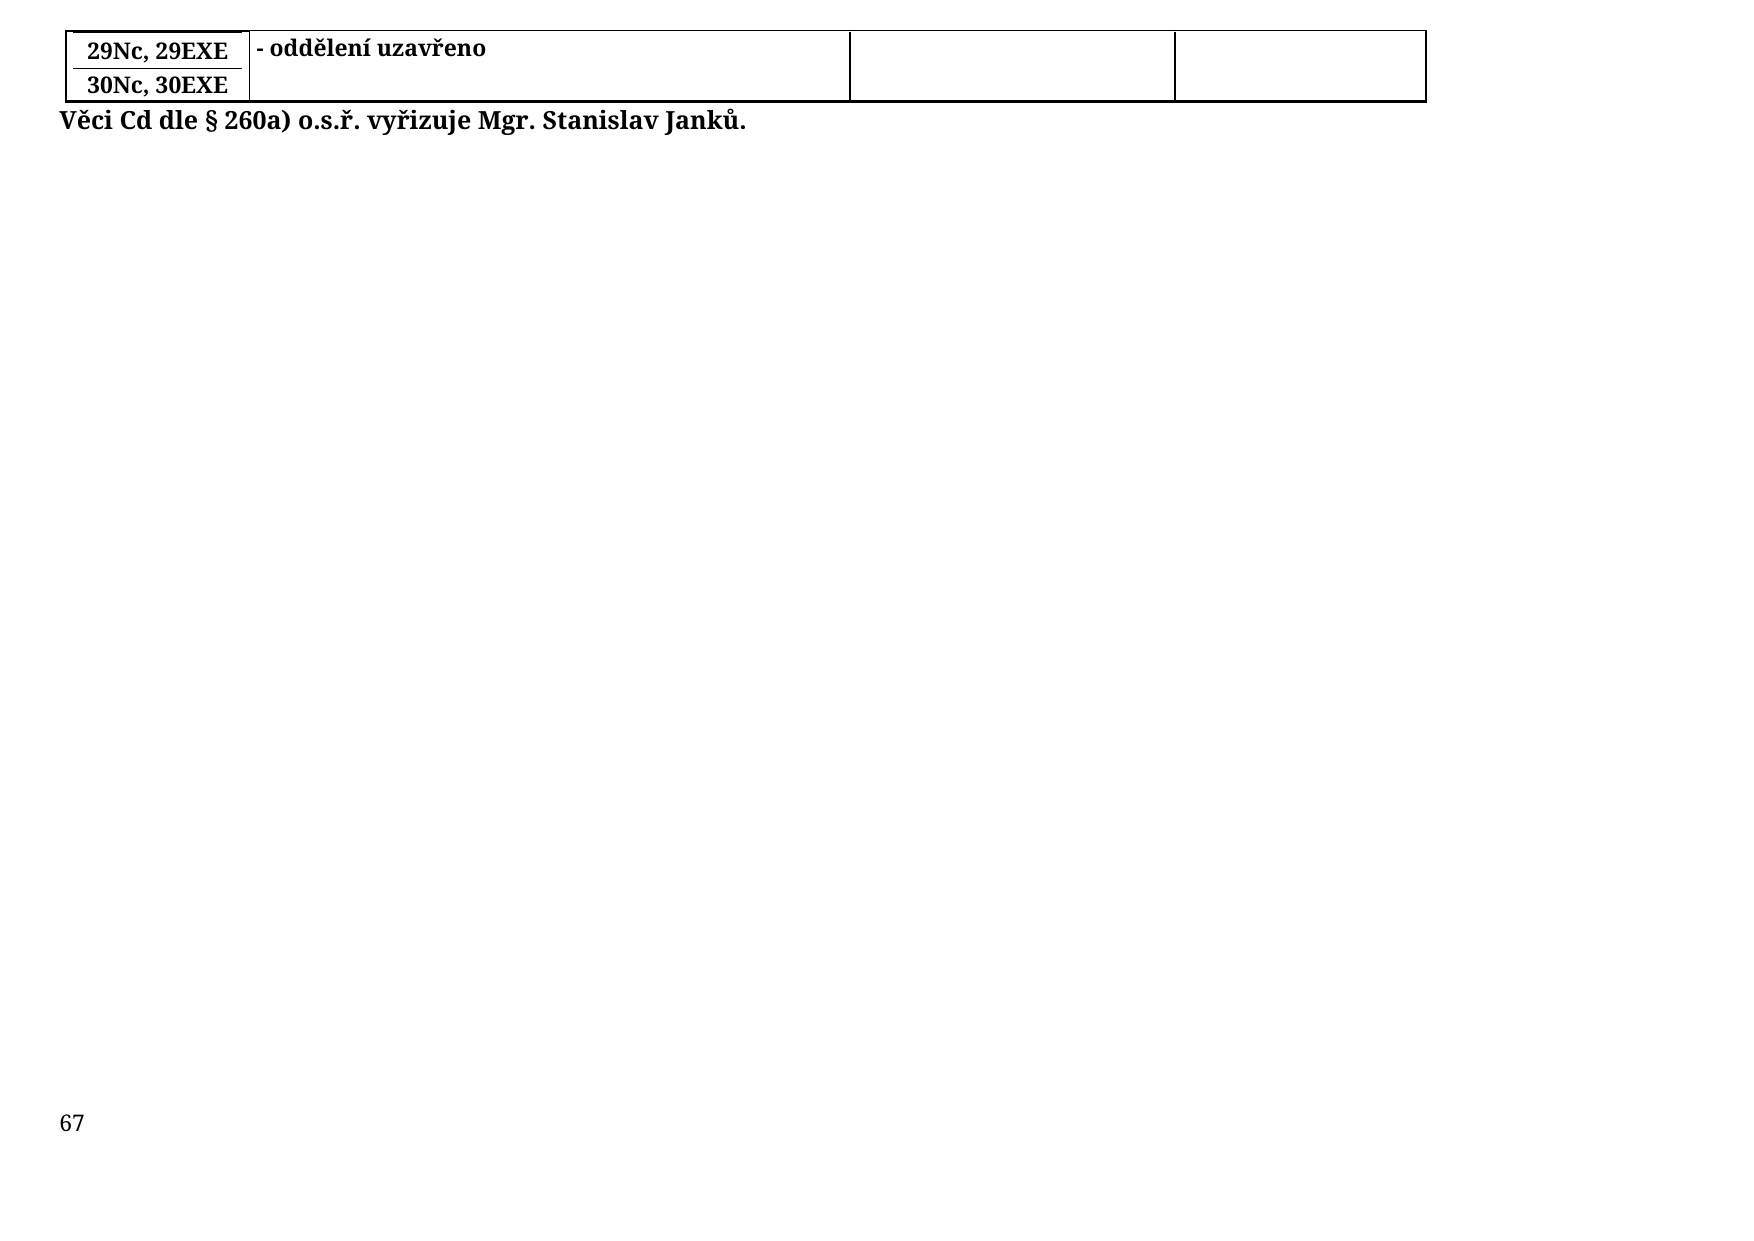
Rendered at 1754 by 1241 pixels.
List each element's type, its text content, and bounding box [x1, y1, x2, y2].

text Věci Cd dle § 260a) o.s.ř. vyřizuje Mgr. Stanislav Janků. [59, 102, 1695, 137]
table_cell [1176, 31, 1425, 100]
table_cell - oddělení uzavřeno [250, 31, 850, 100]
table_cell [67, 32, 249, 100]
table_cell [851, 31, 1175, 100]
